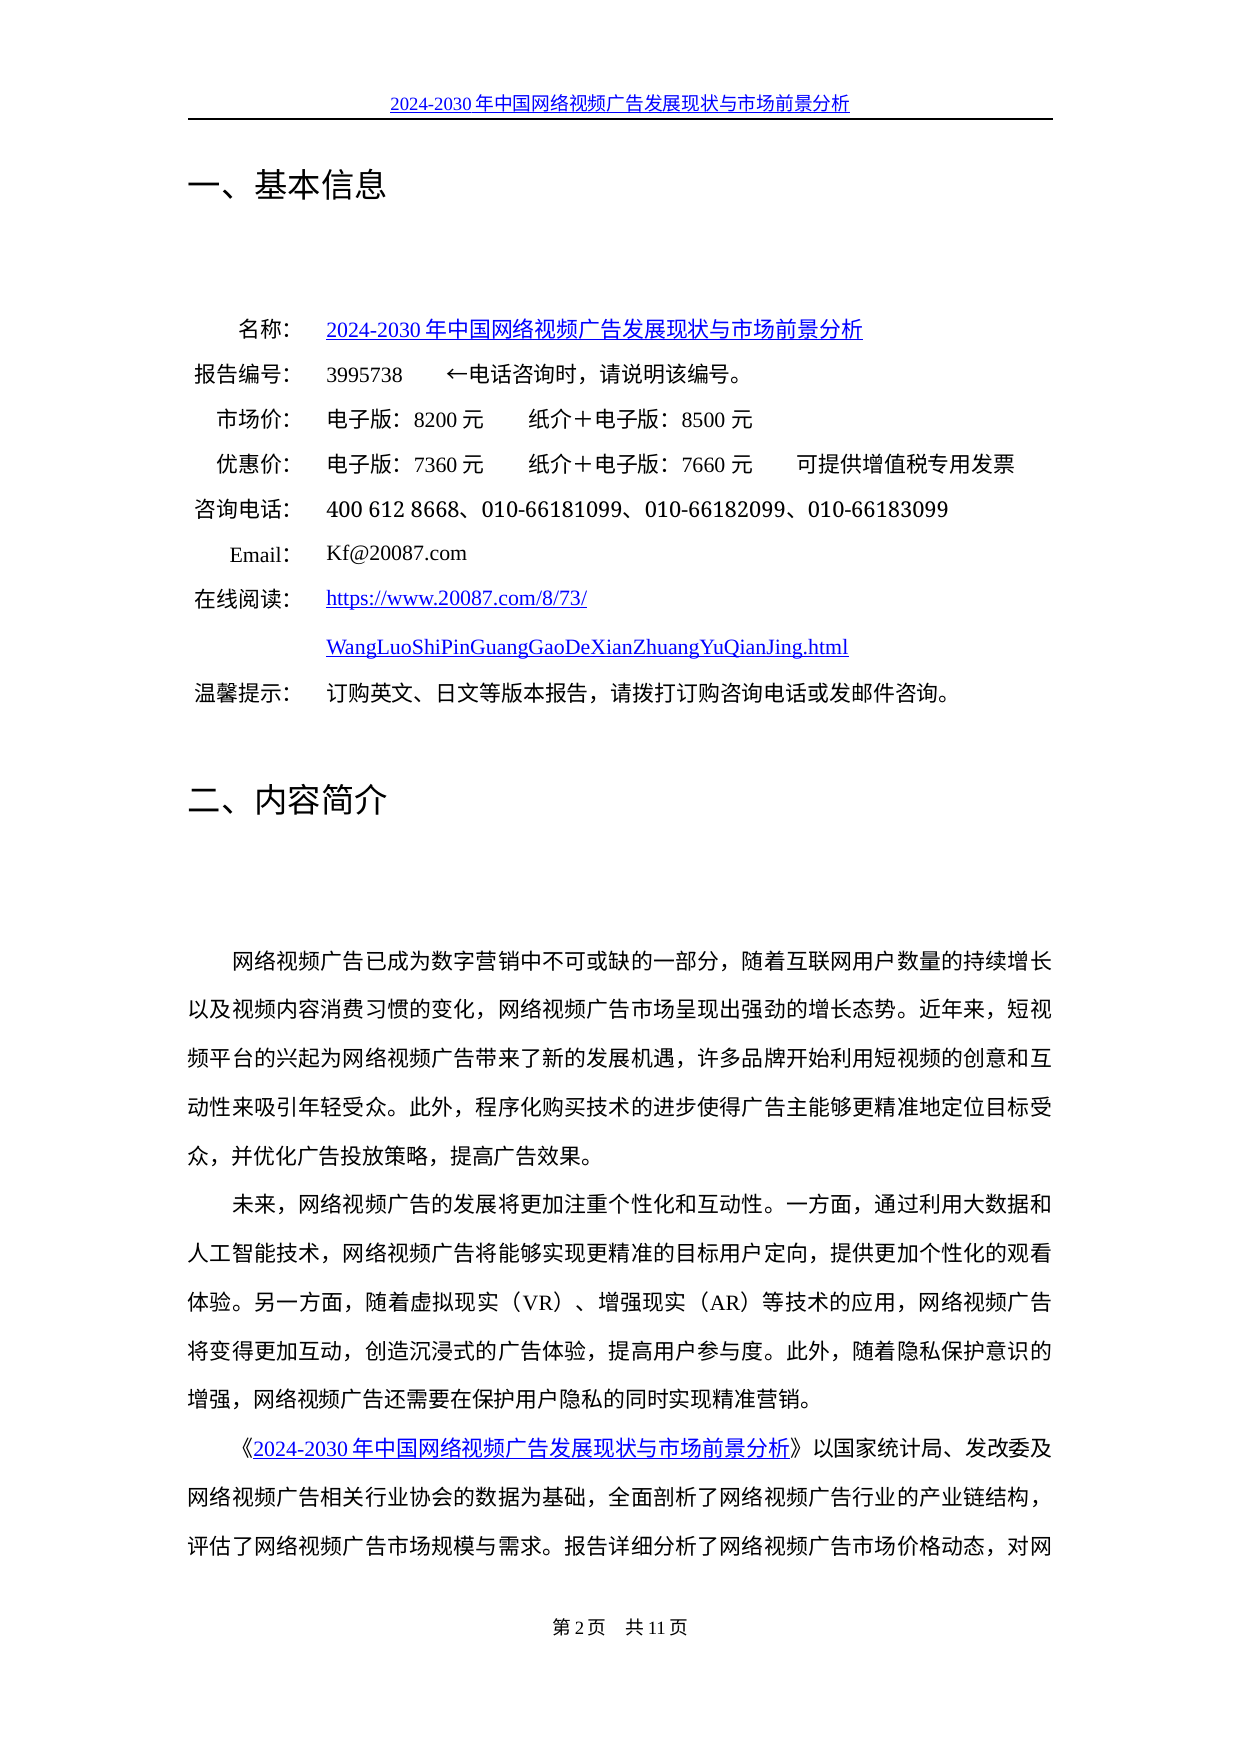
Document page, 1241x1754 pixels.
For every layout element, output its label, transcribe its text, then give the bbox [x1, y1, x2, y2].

table_header 2024-2030年中国网络视频广告发展现状与市场前景分析 [315, 312, 1073, 357]
title 一、基本信息 [187, 150, 1053, 215]
table_cell Email： [167, 537, 315, 582]
table_cell 优惠价： [167, 447, 315, 492]
table_cell 3995738 ←电话咨询时，请说明该编号。 [315, 357, 1073, 402]
table_cell 咨询电话： [167, 492, 315, 537]
table_cell [315, 582, 1073, 675]
title 二、内容简介 [187, 766, 1053, 831]
table_cell 温馨提示： [167, 675, 315, 720]
table_cell 电子版：7360 元 纸介＋电子版：7660 元 可提供增值税专用发票 [315, 447, 1073, 492]
table_cell 电子版：8200 元 纸介＋电子版：8500 元 [315, 402, 1073, 447]
table_cell 在线阅读： [167, 582, 315, 675]
table_cell 400 612 8668、010-66181099、010-66182099、010-66183099 [315, 492, 1073, 537]
table_cell 报告编号： [167, 357, 315, 402]
table_cell Kf@20087.com [315, 537, 1073, 582]
table_cell 订购英文、日文等版本报告，请拨打订购咨询电话或发邮件咨询。 [315, 675, 1073, 720]
table_header 名称： [167, 312, 315, 357]
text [187, 943, 1053, 1561]
table_cell 市场价： [167, 402, 315, 447]
